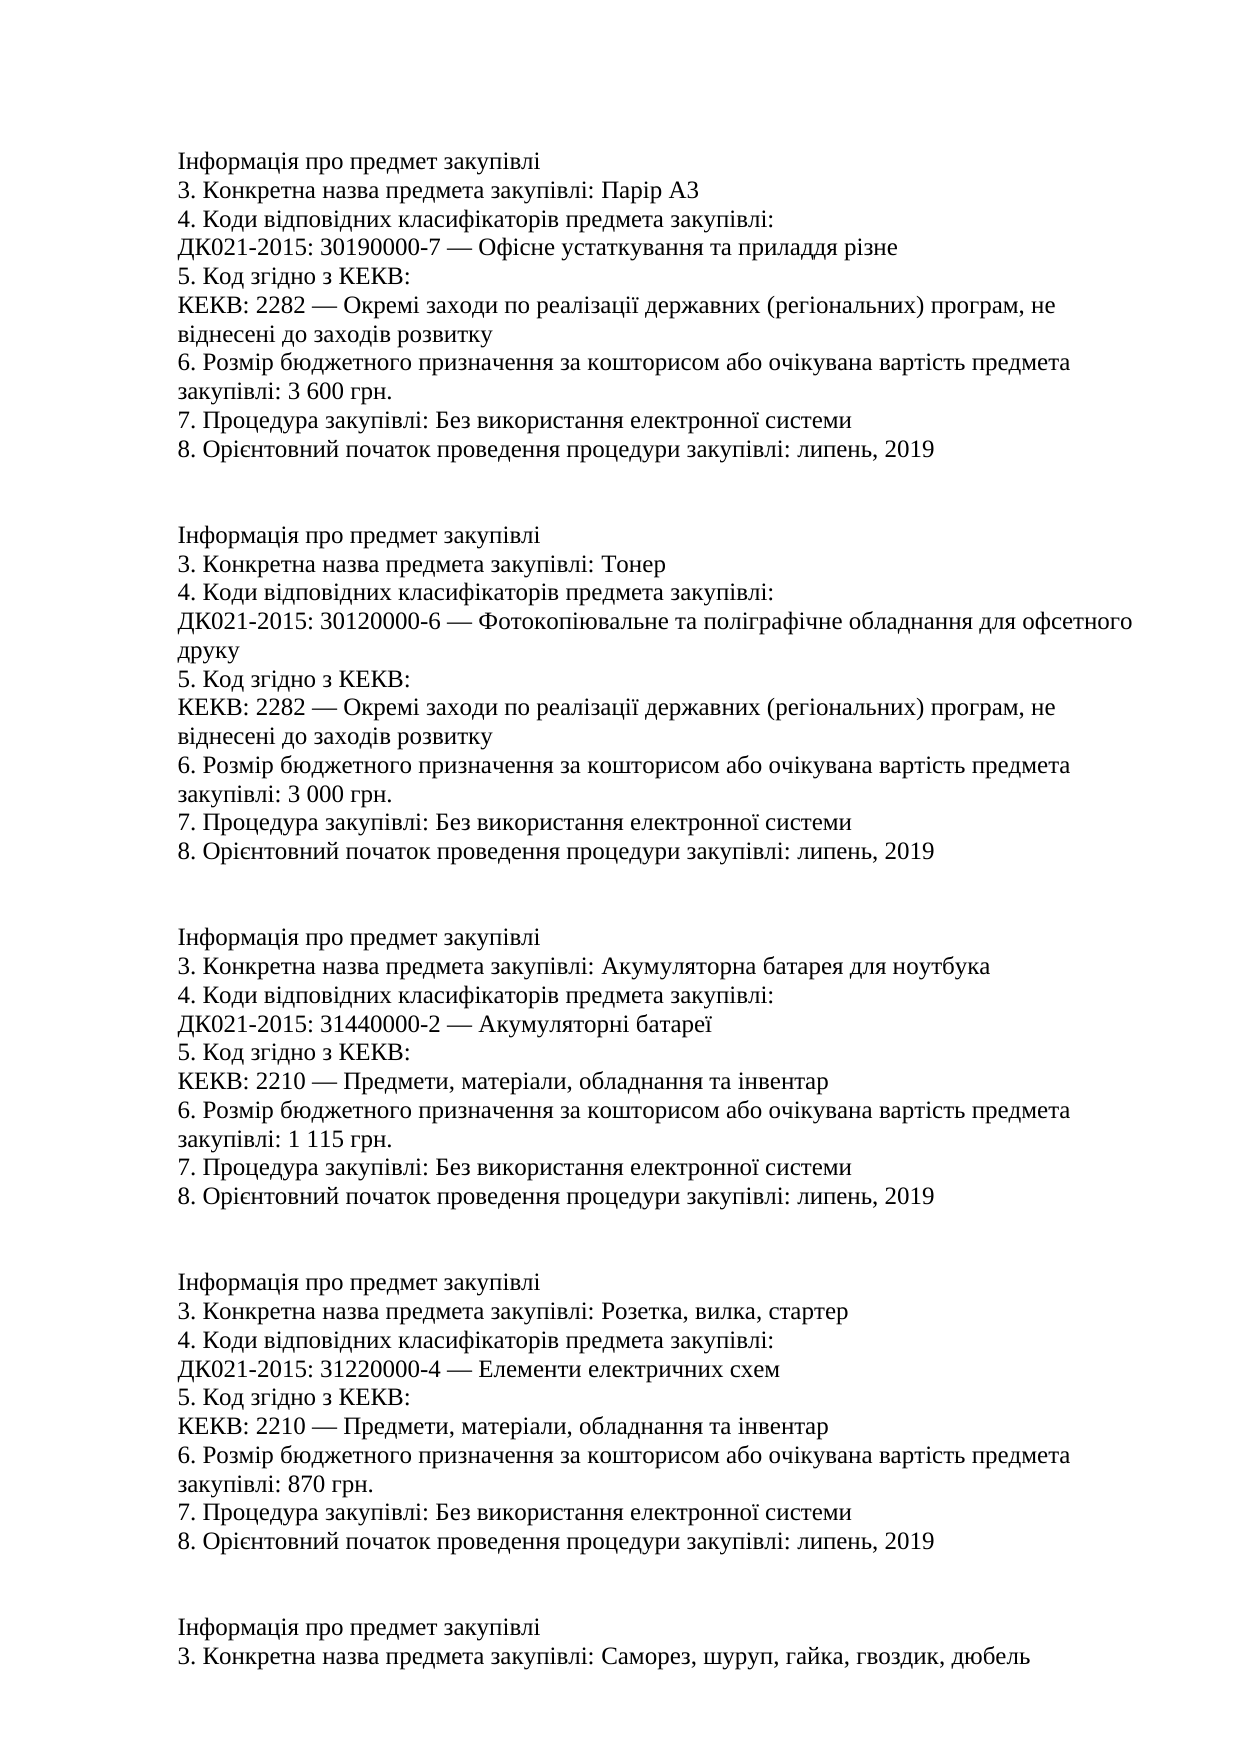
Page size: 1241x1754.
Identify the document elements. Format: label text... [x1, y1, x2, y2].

text 3. Конкретна назва предмета закупівлі: Саморез, шуруп, гайка, гвоздик, дюбель [177, 1641, 1152, 1670]
text 7. Процедура закупівлі: Без використання електронної системи [177, 1497, 1152, 1526]
text 6. Розмір бюджетного призначення за кошторисом або очікувана вартість предмета закупівлі: 3 600 грн. [177, 347, 1152, 405]
text ДК021-2015: 30190000-7 — Офісне устаткування та приладдя різне [177, 232, 1152, 261]
text 5. Код згідно з КЕКВ: [177, 261, 1152, 290]
text 5. Код згідно з КЕКВ: [177, 1382, 1152, 1411]
text 3. Конкретна назва предмета закупівлі: Акумуляторна батарея для ноутбука [177, 951, 1152, 980]
text КЕКВ: 2210 — Предмети, матеріали, обладнання та інвентар [177, 1411, 1152, 1440]
text 8. Орієнтовний початок проведення процедури закупівлі: липень, 2019 [177, 434, 1152, 462]
text 8. Орієнтовний початок проведення процедури закупівлі: липень, 2019 [177, 1526, 1152, 1555]
text Інформація про предмет закупівлі [177, 146, 1152, 175]
text 6. Розмір бюджетного призначення за кошторисом або очікувана вартість предмета закупівлі: 3 000 грн. [177, 750, 1152, 807]
text 6. Розмір бюджетного призначення за кошторисом або очікувана вартість предмета закупівлі: 870 грн. [177, 1440, 1152, 1497]
text ДК021-2015: 31440000-2 — Акумуляторні батареї [177, 1009, 1152, 1037]
text 8. Орієнтовний початок проведення процедури закупівлі: липень, 2019 [177, 836, 1152, 865]
text КЕКВ: 2282 — Окремі заходи по реалізації державних (регіональних) програм, не віднесені до заходів розвитку [177, 290, 1152, 347]
text Інформація про предмет закупівлі [177, 1267, 1152, 1296]
text 3. Конкретна назва предмета закупівлі: Тонер [177, 549, 1152, 577]
text КЕКВ: 2282 — Окремі заходи по реалізації державних (регіональних) програм, не віднесені до заходів розвитку [177, 692, 1152, 750]
text Інформація про предмет закупівлі [177, 922, 1152, 951]
text 5. Код згідно з КЕКВ: [177, 664, 1152, 692]
text 4. Коди відповідних класифікаторів предмета закупівлі: [177, 577, 1152, 606]
text 7. Процедура закупівлі: Без використання електронної системи [177, 405, 1152, 434]
text 7. Процедура закупівлі: Без використання електронної системи [177, 1152, 1152, 1181]
text 4. Коди відповідних класифікаторів предмета закупівлі: [177, 204, 1152, 232]
text 3. Конкретна назва предмета закупівлі: Розетка, вилка, стартер [177, 1296, 1152, 1325]
text ДК021-2015: 30120000-6 — Фотокопіювальне та поліграфічне обладнання для офсетного друку [177, 606, 1152, 664]
text 3. Конкретна назва предмета закупівлі: Парір А3 [177, 175, 1152, 204]
text 4. Коди відповідних класифікаторів предмета закупівлі: [177, 980, 1152, 1009]
text Інформація про предмет закупівлі [177, 1612, 1152, 1641]
text 7. Процедура закупівлі: Без використання електронної системи [177, 807, 1152, 836]
text 4. Коди відповідних класифікаторів предмета закупівлі: [177, 1325, 1152, 1354]
text 5. Код згідно з КЕКВ: [177, 1037, 1152, 1066]
text ДК021-2015: 31220000-4 — Елементи електричних схем [177, 1354, 1152, 1382]
text 6. Розмір бюджетного призначення за кошторисом або очікувана вартість предмета закупівлі: 1 115 грн. [177, 1095, 1152, 1152]
text 8. Орієнтовний початок проведення процедури закупівлі: липень, 2019 [177, 1181, 1152, 1210]
text Інформація про предмет закупівлі [177, 520, 1152, 549]
text КЕКВ: 2210 — Предмети, матеріали, обладнання та інвентар [177, 1066, 1152, 1095]
